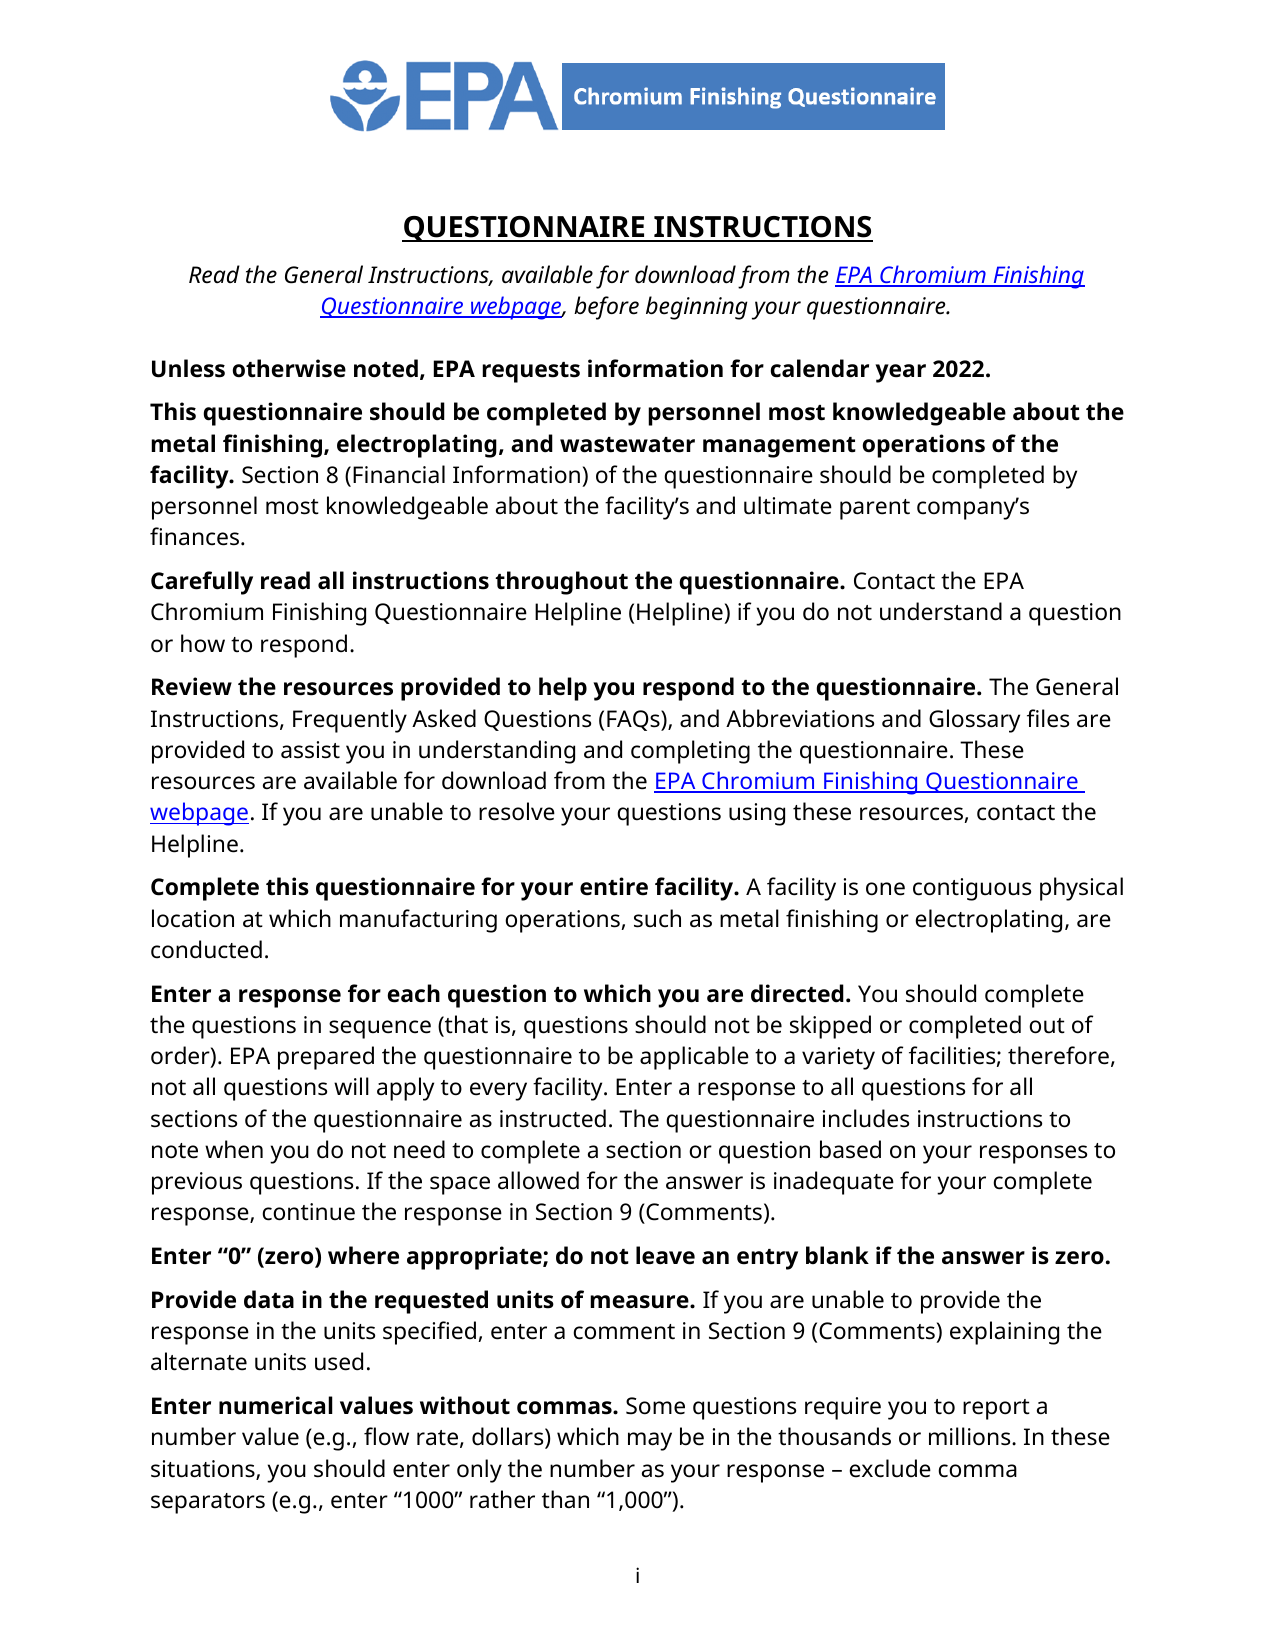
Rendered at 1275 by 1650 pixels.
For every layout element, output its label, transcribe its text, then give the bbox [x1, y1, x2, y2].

text Enter numerical values without commas. Some questions require you to report a number value (e.g., flow rate, dollars) which may be in the thousands or millions. In these situations, you should enter only the number as your response – exclude comma separators (e.g., enter “1000” rather than “1,000”). [150, 1390, 1125, 1515]
text Enter a response for each question to which you are directed. You should complete the questions in sequence (that is, questions should not be skipped or completed out of order). EPA prepared the questionnaire to be applicable to a variety of facilities; therefore, not all questions will apply to every facility. Enter a response to all questions for all sections of the questionnaire as instructed. The questionnaire includes instructions to note when you do not need to complete a section or question based on your responses to previous questions. If the space allowed for the answer is inadequate for your complete response, continue the response in Section 9 (Comments). [150, 977, 1125, 1227]
text Read the General Instructions, available for download from the EPA Chromium Finishing Questionnaire webpage, before beginning your questionnaire. [150, 259, 1125, 321]
text Complete this questionnaire for your entire facility. A facility is one contiguous physical location at which manufacturing operations, such as metal finishing or electroplating, are conducted. [150, 871, 1125, 965]
picture [327, 60, 948, 135]
subtitle QUESTIONNAIRE INSTRUCTIONS [150, 207, 1125, 246]
text Provide data in the requested units of measure. If you are unable to provide the response in the units specified, enter a comment in Section 9 (Comments) explaining the alternate units used. [150, 1284, 1125, 1377]
text Enter “0” (zero) where appropriate; do not leave an entry blank if the answer is zero. [150, 1240, 1125, 1271]
text Unless otherwise noted, EPA requests information for calendar year 2022. [150, 352, 1125, 384]
text Review the resources provided to help you respond to the questionnaire. The General Instructions, Frequently Asked Questions (FAQs), and Abbreviations and Glossary files are provided to assist you in understanding and completing the questionnaire. These resources are available for download from the EPA Chromium Finishing Questionnaire webpage. If you are unable to resolve your questions using these resources, contact the Helpline. [150, 671, 1125, 859]
text Carefully read all instructions throughout the questionnaire. Contact the EPA Chromium Finishing Questionnaire Helpline (Helpline) if you do not understand a question or how to respond. [150, 565, 1125, 659]
text This questionnaire should be completed by personnel most knowledgeable about the metal finishing, electroplating, and wastewater management operations of the facility. Section 8 (Financial Information) of the questionnaire should be completed by personnel most knowledgeable about the facility’s and ultimate parent company’s finances. [150, 396, 1125, 552]
